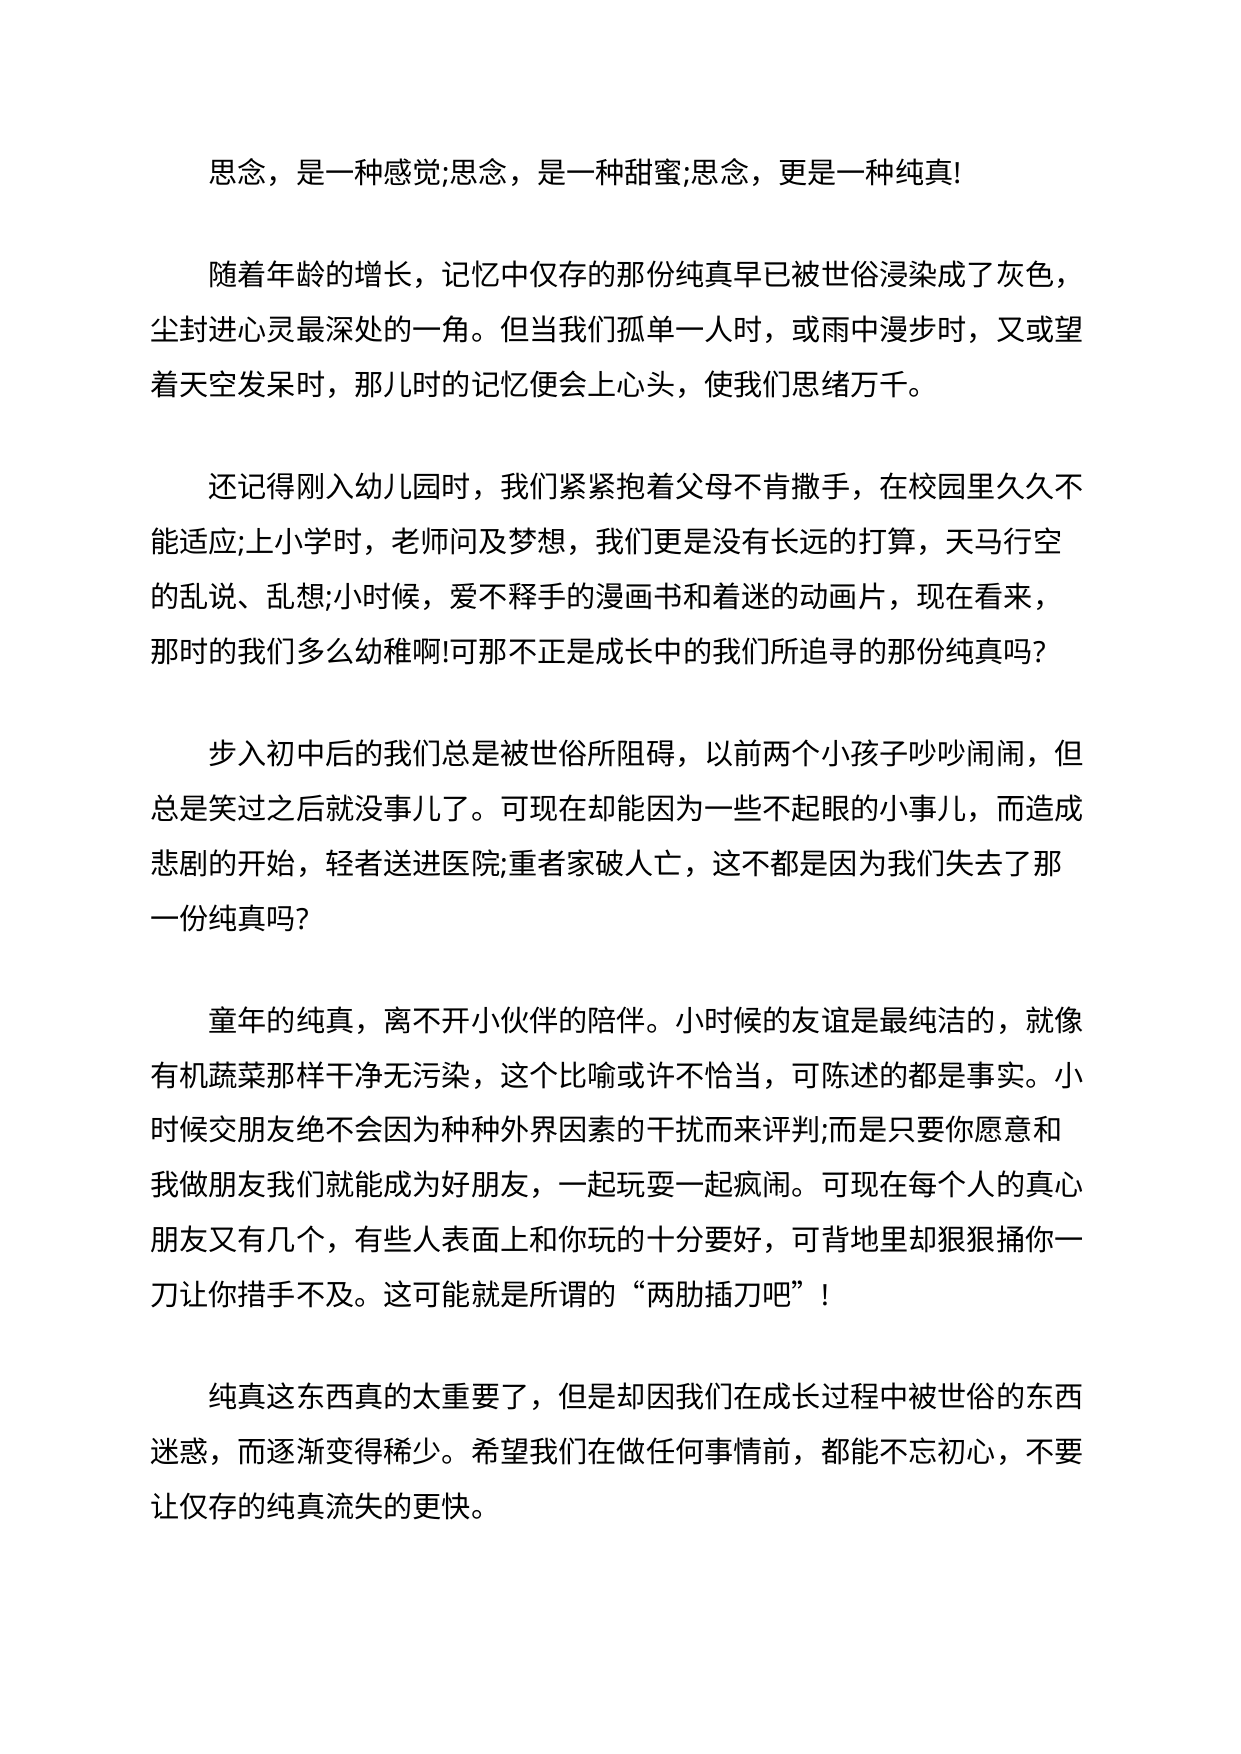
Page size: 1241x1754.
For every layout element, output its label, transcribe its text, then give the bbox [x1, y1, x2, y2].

text 还记得刚入幼儿园时，我们紧紧抱着父母不肯撒手，在校园里久久不能适应;上小学时，老师问及梦想，我们更是没有长远的打算，天马行空的乱说、乱想;小时候，爱不释手的漫画书和着迷的动画片，现在看来，那时的我们多么幼稚啊!可那不正是成长中的我们所追寻的那份纯真吗? [150, 463, 1090, 671]
text 思念，是一种感觉;思念，是一种甜蜜;思念，更是一种纯真! [150, 150, 1090, 192]
text 童年的纯真，离不开小伙伴的陪伴。小时候的友谊是最纯洁的，就像有机蔬菜那样干净无污染，这个比喻或许不恰当，可陈述的都是事实。小时候交朋友绝不会因为种种外界因素的干扰而来评判;而是只要你愿意和我做朋友我们就能成为好朋友，一起玩耍一起疯闹。可现在每个人的真心朋友又有几个，有些人表面上和你玩的十分要好，可背地里却狠狠捅你一刀让你措手不及。这可能就是所谓的“两肋插刀吧”! [150, 997, 1090, 1314]
text 步入初中后的我们总是被世俗所阻碍，以前两个小孩子吵吵闹闹，但总是笑过之后就没事儿了。可现在却能因为一些不起眼的小事儿，而造成悲剧的开始，轻者送进医院;重者家破人亡，这不都是因为我们失去了那一份纯真吗? [150, 730, 1090, 938]
text 纯真这东西真的太重要了，但是却因我们在成长过程中被世俗的东西迷惑，而逐渐变得稀少。希望我们在做任何事情前，都能不忘初心，不要让仅存的纯真流失的更快。 [150, 1374, 1090, 1526]
text 随着年龄的增长，记忆中仅存的那份纯真早已被世俗浸染成了灰色，尘封进心灵最深处的一角。但当我们孤单一人时，或雨中漫步时，又或望着天空发呆时，那儿时的记忆便会上心头，使我们思绪万千。 [150, 252, 1090, 404]
